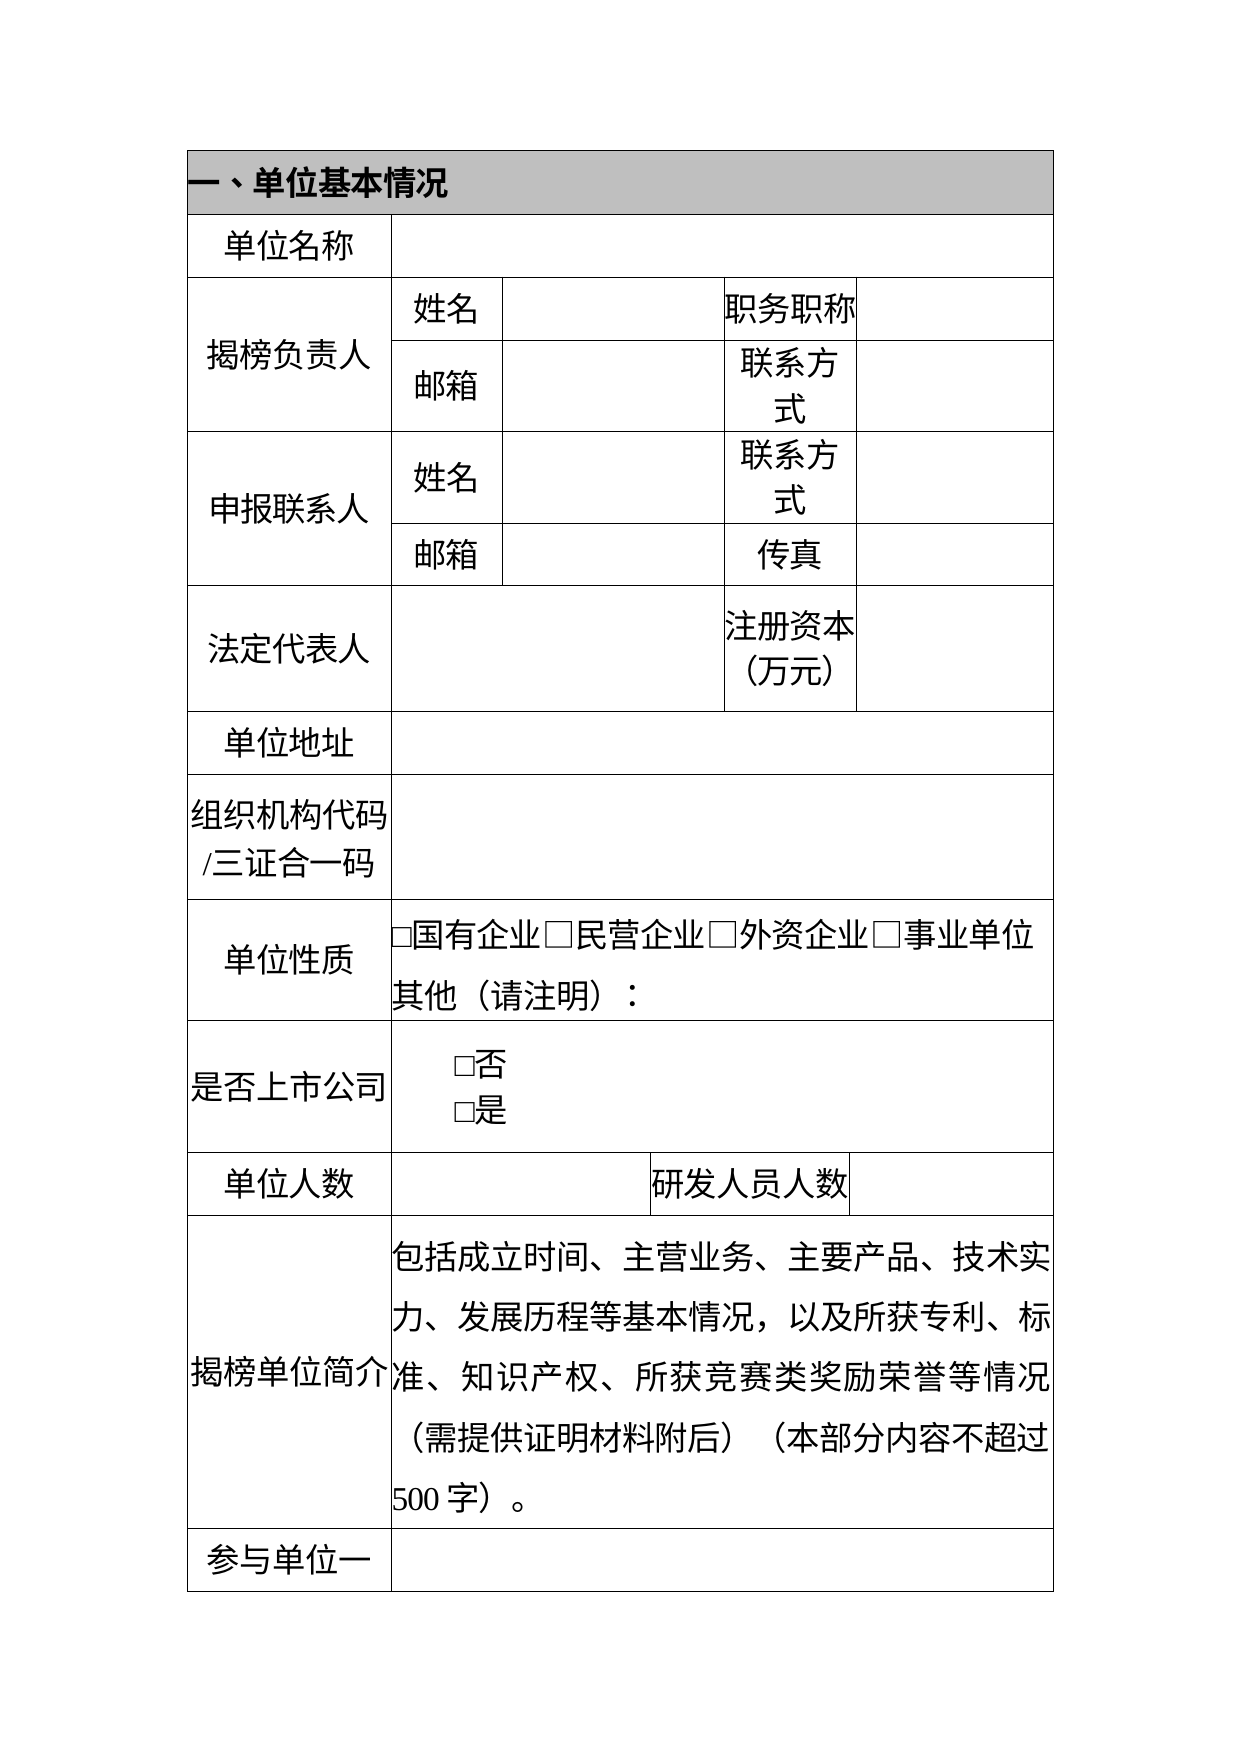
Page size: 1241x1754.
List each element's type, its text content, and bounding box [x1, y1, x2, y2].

table_cell □否 □是 [392, 1021, 1053, 1152]
table_cell 职务职称 [725, 278, 856, 340]
table_cell 姓名 [392, 432, 502, 522]
table_cell [857, 586, 1053, 711]
table_cell 研发人员人数 [651, 1153, 849, 1215]
table_cell 组织机构代码/三证合一码 [188, 775, 391, 899]
table_cell 揭榜单位简介 [188, 1216, 391, 1528]
table_cell 揭榜负责人 [188, 278, 391, 431]
table_cell 法定代表人 [188, 586, 391, 711]
table_cell 注册资本 （万元） [725, 586, 856, 711]
table_cell [392, 1153, 650, 1215]
table_cell 参与单位一 [188, 1529, 391, 1591]
table_cell 单位地址 [188, 712, 391, 774]
table_cell [857, 432, 1053, 522]
table_cell [503, 524, 724, 585]
table_cell 邮箱 [392, 524, 502, 585]
table_cell [392, 712, 1053, 774]
table_cell 单位性质 [188, 900, 391, 1020]
table_cell 传真 [725, 524, 856, 585]
table_cell [503, 341, 724, 431]
table_cell [392, 586, 724, 711]
table_cell [857, 341, 1053, 431]
table_header 一、单位基本情况 [188, 151, 1053, 214]
table_cell [392, 775, 1053, 899]
table_cell [857, 278, 1053, 340]
table_cell 邮箱 [392, 341, 502, 431]
table_cell [857, 524, 1053, 585]
table_cell 申报联系人 [188, 432, 391, 585]
table_cell 单位名称 [188, 215, 391, 277]
table_cell 联系方式 [725, 432, 856, 522]
table_cell □国有企业□民营企业□外资企业□事业单位 其他（请注明）： [392, 900, 1053, 1020]
table_cell [850, 1153, 1053, 1215]
table_cell 包括成立时间、主营业务、主要产品、技术实力、发展历程等基本情况，以及所获专利、标准、知识产权、所获竞赛类奖励荣誉等情况（需提供证明材料附后）（本部分内容不超过500字）。 [392, 1216, 1053, 1528]
table_cell [503, 278, 724, 340]
table_cell [392, 215, 1053, 277]
table_cell 姓名 [392, 278, 502, 340]
table_cell [503, 432, 724, 522]
table_cell 联系方式 [725, 341, 856, 431]
table_cell [392, 1529, 1053, 1591]
table_cell 单位人数 [188, 1153, 391, 1215]
table_cell 是否上市公司 [188, 1021, 391, 1152]
